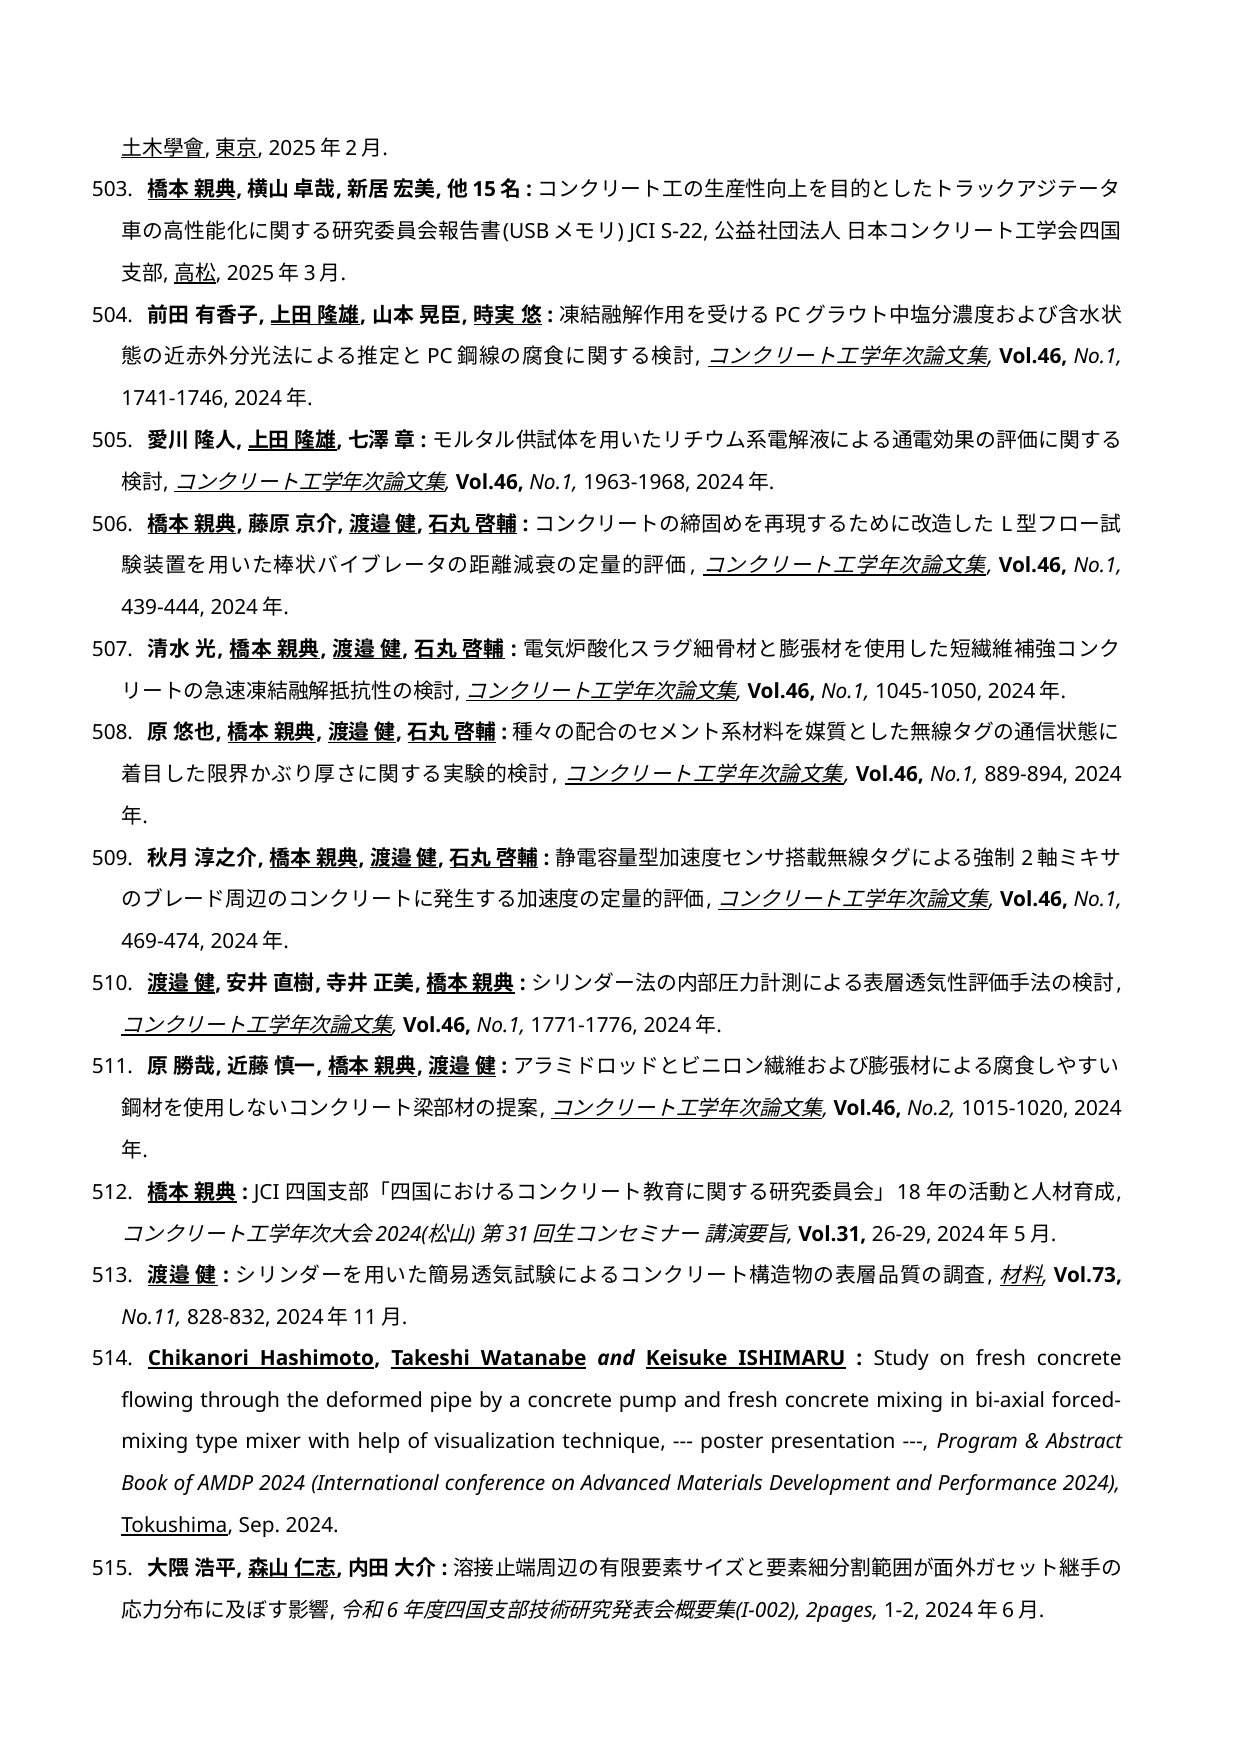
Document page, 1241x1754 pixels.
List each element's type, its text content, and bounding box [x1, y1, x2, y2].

list 橋本 親典, 藤原 京介, 渡邉 健, 石丸 啓輔 : コンクリートの締固めを再現するために改造したL型フロー試験装置を用いた棒状バイブレータの距離減衰の定量的評価, コンクリート工学年次論文集, Vol.46, No.1, 439-444, 2024年. [92, 501, 1122, 626]
list 渡邉 健, 安井 直樹, 寺井 正美, 橋本 親典 : シリンダー法の内部圧力計測による表層透気性評価手法の検討, コンクリート工学年次論文集, Vol.46, No.1, 1771-1776, 2024年. [92, 961, 1122, 1044]
list 大隈 浩平, 森山 仁志, 内田 大介 : 溶接止端周辺の有限要素サイズと要素細分割範囲が面外ガセット継手の応力分布に及ぼす影響, 令和6年度四国支部技術研究発表会概要集(I-002), 2pages, 1-2, 2024年6月. [92, 1545, 1122, 1629]
list 橋本 親典 : JCI 四国支部「四国におけるコンクリート教育に関する研究委員会」18 年の活動と人材育成, コンクリート工学年次大会2024(松山) 第31回生コンセミナー 講演要旨, Vol.31, 26-29, 2024年5月. [92, 1169, 1122, 1253]
list 原 勝哉, 近藤 慎一, 橋本 親典, 渡邉 健 : アラミドロッドとビニロン繊維および膨張材による腐食しやすい鋼材を使用しないコンクリート梁部材の提案, コンクリート工学年次論文集, Vol.46, No.2, 1015-1020, 2024年. [92, 1044, 1122, 1169]
list 清水 光, 橋本 親典, 渡邉 健, 石丸 啓輔 : 電気炉酸化スラグ細骨材と膨張材を使用した短繊維補強コンクリートの急速凍結融解抵抗性の検討, コンクリート工学年次論文集, Vol.46, No.1, 1045-1050, 2024年. [92, 626, 1122, 710]
list 秋月 淳之介, 橋本 親典, 渡邉 健, 石丸 啓輔 : 静電容量型加速度センサ搭載無線タグによる強制2軸ミキサのブレード周辺のコンクリートに発生する加速度の定量的評価, コンクリート工学年次論文集, Vol.46, No.1, 469-474, 2024年. [92, 835, 1122, 961]
list 愛川 隆人, 上田 隆雄, 七澤 章 : モルタル供試体を用いたリチウム系電解液による通電効果の評価に関する検討, コンクリート工学年次論文集, Vol.46, No.1, 1963-1968, 2024年. [92, 417, 1122, 501]
list 橋本 親典, 横山 卓哉, 新居 宏美, 他15名 : コンクリート工の生産性向上を目的としたトラックアジテータ車の高性能化に関する研究委員会報告書(USBメモリ) JCI S-22, 公益社団法人 日本コンクリート工学会四国支部, 高松, 2025年3月. [92, 167, 1122, 292]
list 前田 有香子, 上田 隆雄, 山本 晃臣, 時実 悠 : 凍結融解作用を受けるPCグラウト中塩分濃度および含水状態の近赤外分光法による推定とPC鋼線の腐食に関する検討, コンクリート工学年次論文集, Vol.46, No.1, 1741-1746, 2024年. [92, 292, 1122, 417]
list 渡邉 健 : シリンダーを用いた簡易透気試験によるコンクリート構造物の表層品質の調査, 材料, Vol.73, No.11, 828-832, 2024年11月. [92, 1253, 1122, 1336]
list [92, 125, 1122, 167]
list 原 悠也, 橋本 親典, 渡邉 健, 石丸 啓輔 : 種々の配合のセメント系材料を媒質とした無線タグの通信状態に着目した限界かぶり厚さに関する実験的検討, コンクリート工学年次論文集, Vol.46, No.1, 889-894, 2024年. [92, 710, 1122, 835]
list Chikanori Hashimoto, Takeshi Watanabe and Keisuke ISHIMARU : Study on fresh concrete flowing through the deformed pipe by a concrete pump and fresh concrete mixing in bi-axial forced-mixing type mixer with help of visualization technique, --- poster presentation ---, Program & Abstract Book of AMDP 2024 (International conference on Advanced Materials Development and Performance 2024), Tokushima, Sep. 2024. [92, 1336, 1122, 1545]
